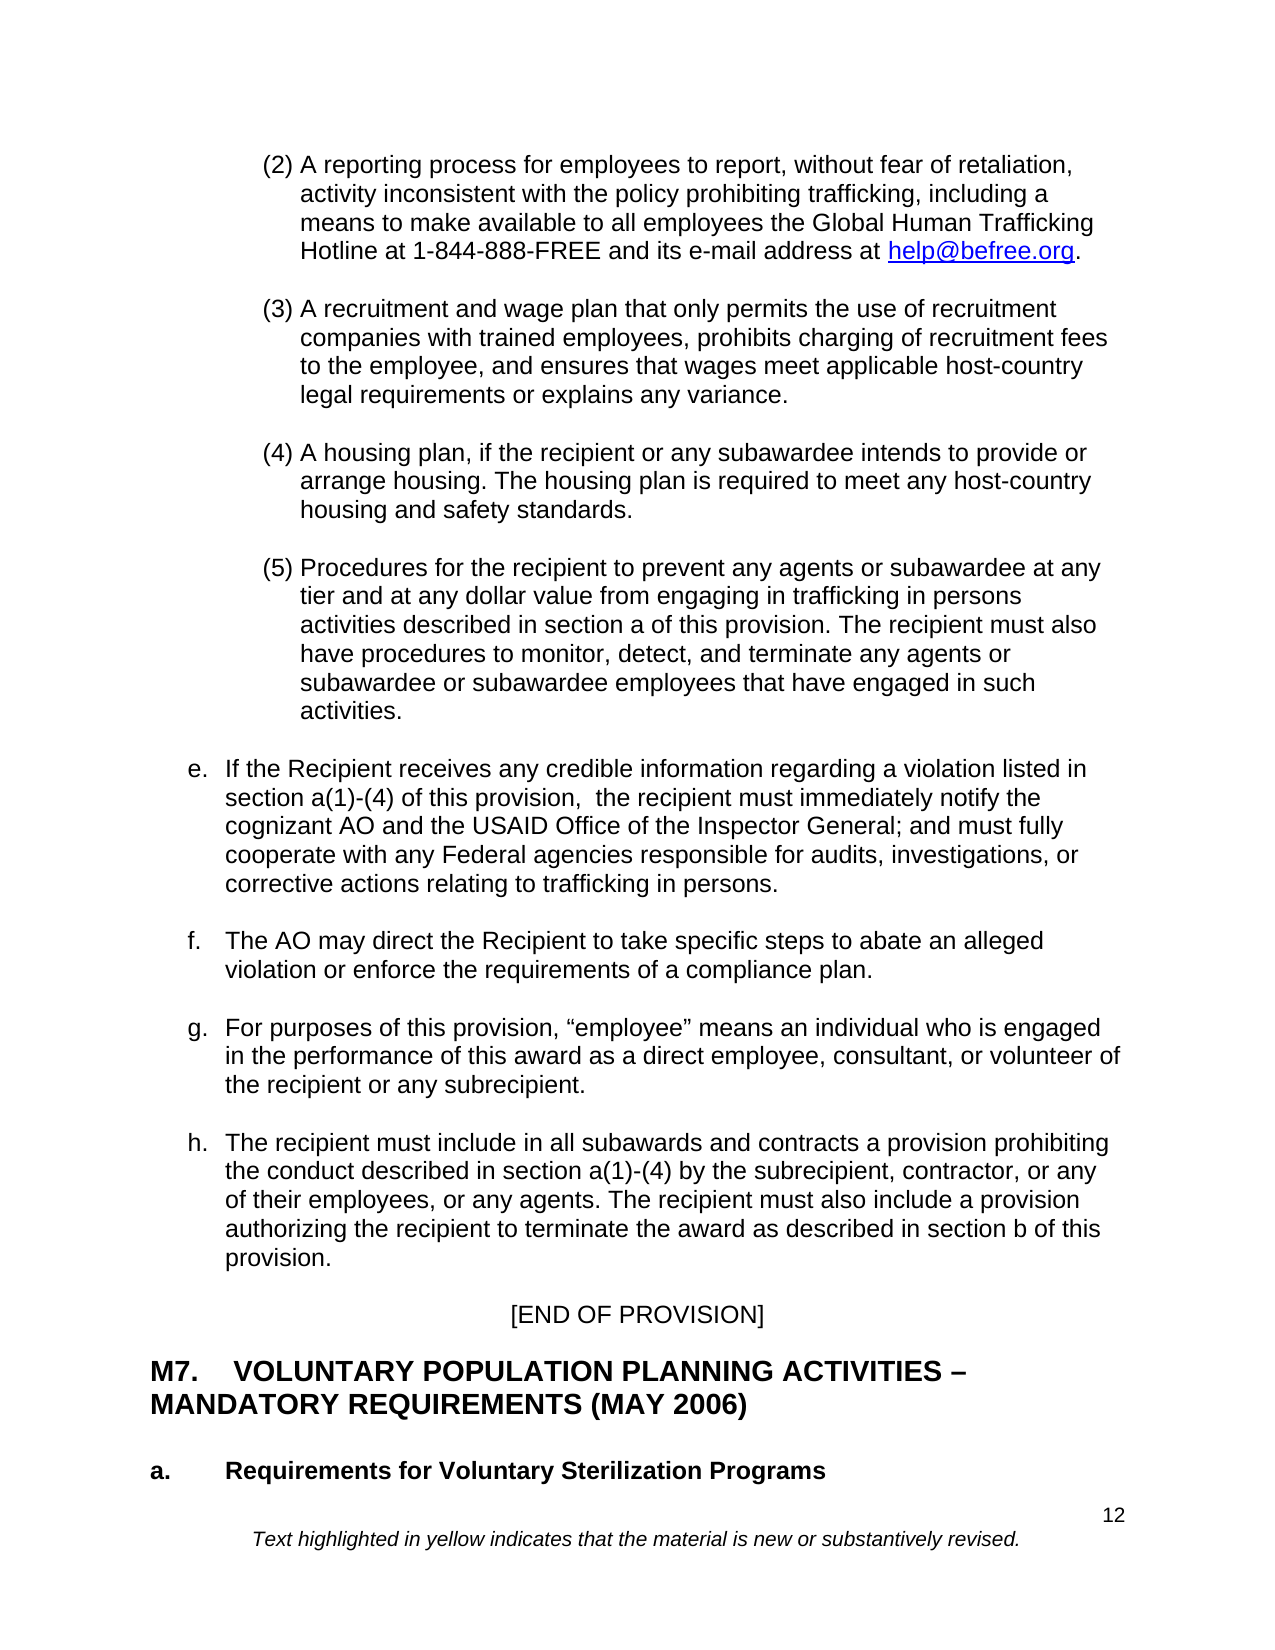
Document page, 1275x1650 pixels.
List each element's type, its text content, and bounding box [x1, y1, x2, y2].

list A reporting process for employees to report, without fear of retaliation, activity inconsistent with the policy prohibiting trafficking, including a means to make available to all employees the Global Human Trafficking Hotline at 1-844-888-FREE and its e-mail address at help@befree.org. [262, 150, 1125, 265]
text [END OF PROVISION] [150, 1300, 1125, 1329]
subtitle M7. VOLUNTARY POPULATION PLANNING ACTIVITIES – MANDATORY REQUIREMENTS (MAY 2006) [150, 1354, 1125, 1421]
list For purposes of this provision, “employee” means an individual who is engaged in the performance of this award as a direct employee, consultant, or volunteer of the recipient or any subrecipient. [187, 1012, 1125, 1099]
list A housing plan, if the recipient or any subawardee intends to provide or arrange housing. The housing plan is required to meet any host-country housing and safety standards. [262, 437, 1125, 524]
list The recipient must include in all subawards and contracts a provision prohibiting the conduct described in section a(1)-(4) by the subrecipient, contractor, or any of their employees, or any agents. The recipient must also include a provision authorizing the recipient to terminate the award as described in section b of this provision. [187, 1127, 1125, 1271]
list If the Recipient receives any credible information regarding a violation listed in section a(1)-(4) of this provision, the recipient must immediately notify the cognizant AO and the USAID Office of the Inspector General; and must fully cooperate with any Federal agencies responsible for audits, investigations, or corrective actions relating to trafficking in persons. [187, 754, 1125, 897]
list Procedures for the recipient to prevent any agents or subawardee at any tier and at any dollar value from engaging in trafficking in persons activities described in section a of this provision. The recipient must also have procedures to monitor, detect, and terminate any agents or subawardee or subawardee employees that have engaged in such activities. [262, 552, 1125, 725]
list A recruitment and wage plan that only permits the use of recruitment companies with trained employees, prohibits charging of recruitment fees to the employee, and ensures that wages meet applicable host-country legal requirements or explains any variance. [262, 294, 1125, 409]
list Requirements for Voluntary Sterilization Programs [150, 1456, 1125, 1484]
list The AO may direct the Recipient to take specific steps to abate an alleged violation or enforce the requirements of a compliance plan. [187, 926, 1125, 984]
